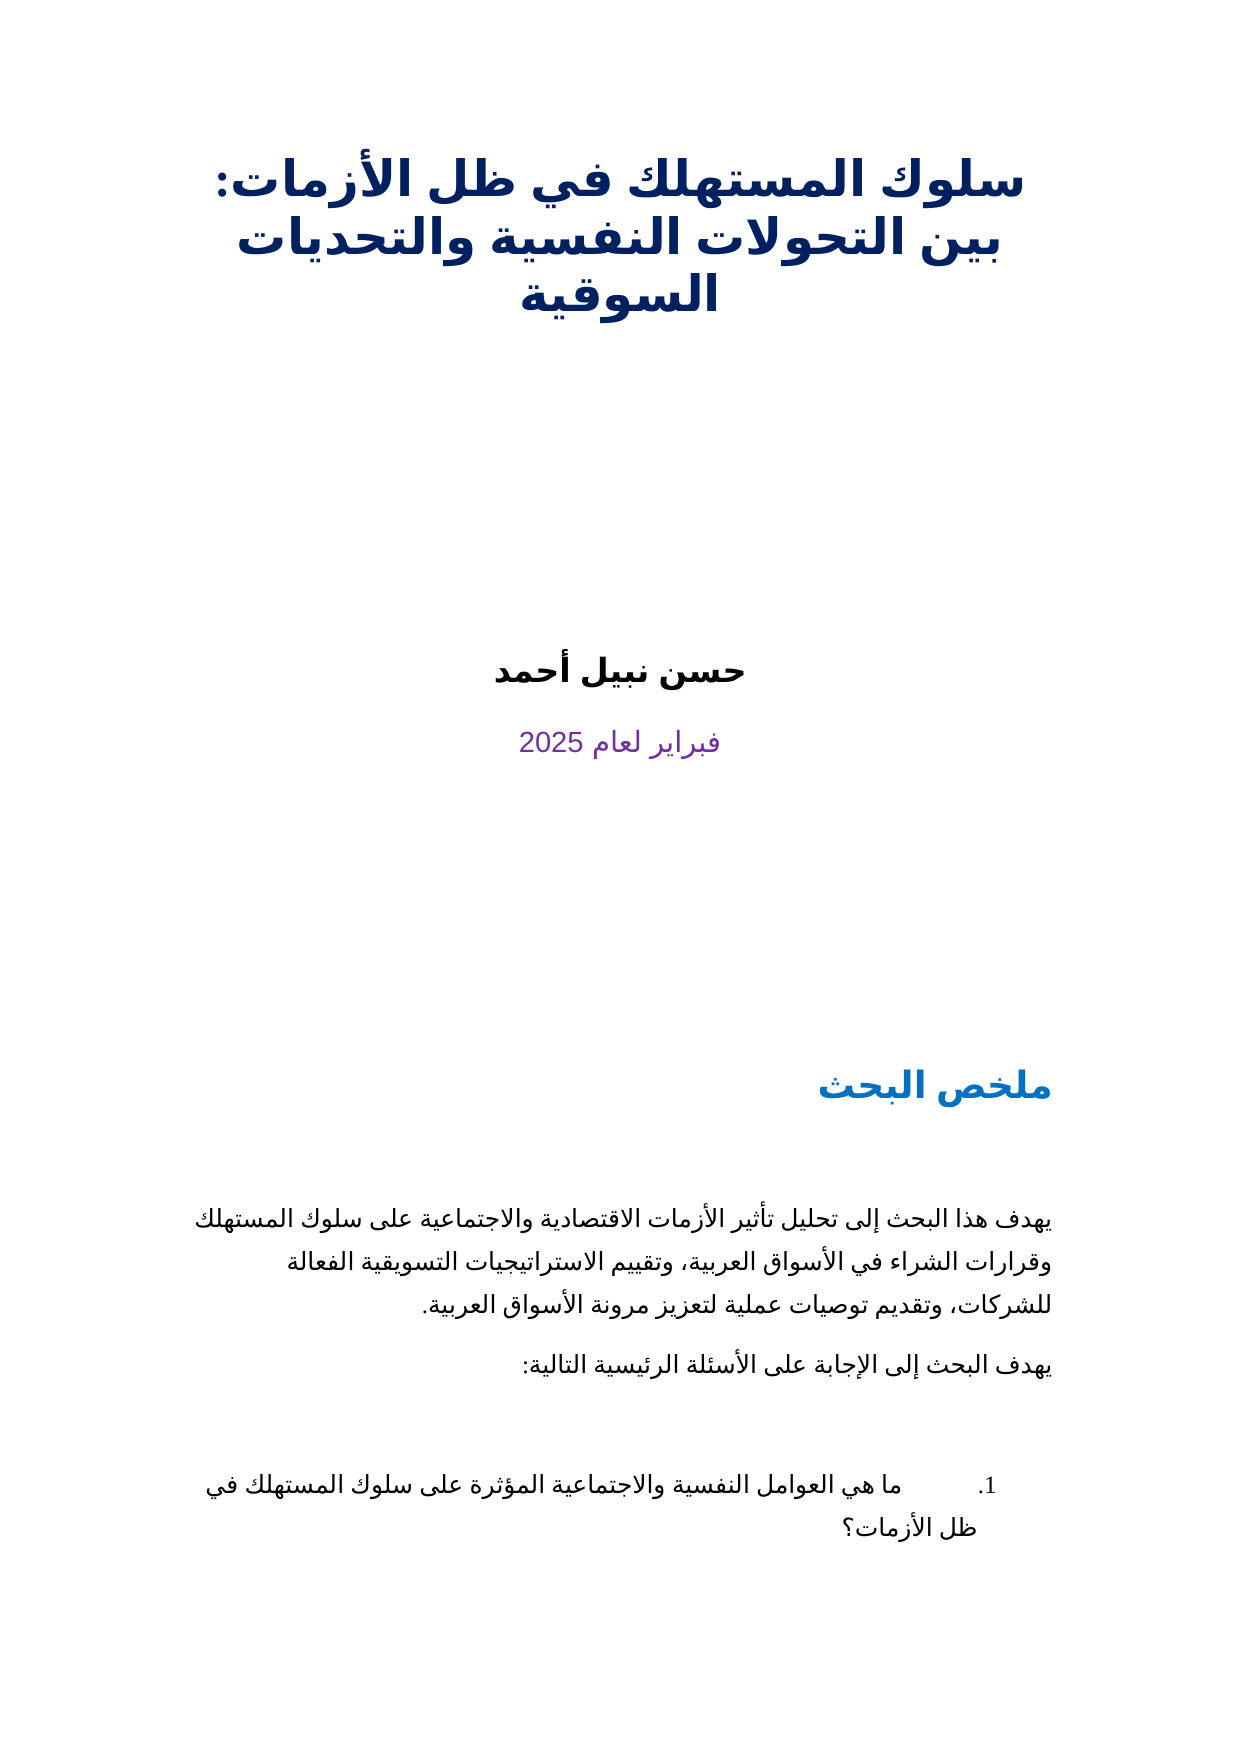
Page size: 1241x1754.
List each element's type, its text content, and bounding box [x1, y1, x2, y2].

text يهدف هذا البحث إلى تحليل تأثير الأزمات الاقتصادية والاجتماعية على سلوك المستهلك وقرارات الشراء في الأسواق العربية، وتقييم الاستراتيجيات التسويقية الفعالة للشركات، وتقديم توصيات عملية لتعزيز مرونة الأسواق العربية. [187, 1204, 1053, 1319]
text يهدف البحث إلى الإجابة على الأسئلة الرئيسية التالية: [187, 1350, 1053, 1379]
list ما هي العوامل النفسية والاجتماعية المؤثرة على سلوك المستهلك في ظل الأزمات؟ [187, 1470, 978, 1542]
text ملخص البحث [187, 1063, 1053, 1106]
text حسن نبيل أحمد [187, 651, 1053, 689]
text فبراير لعام 2025 [187, 725, 1053, 758]
text سلوك المستهلك في ظل الأزمات: بين التحولات النفسية والتحديات السوقية [187, 150, 1053, 322]
